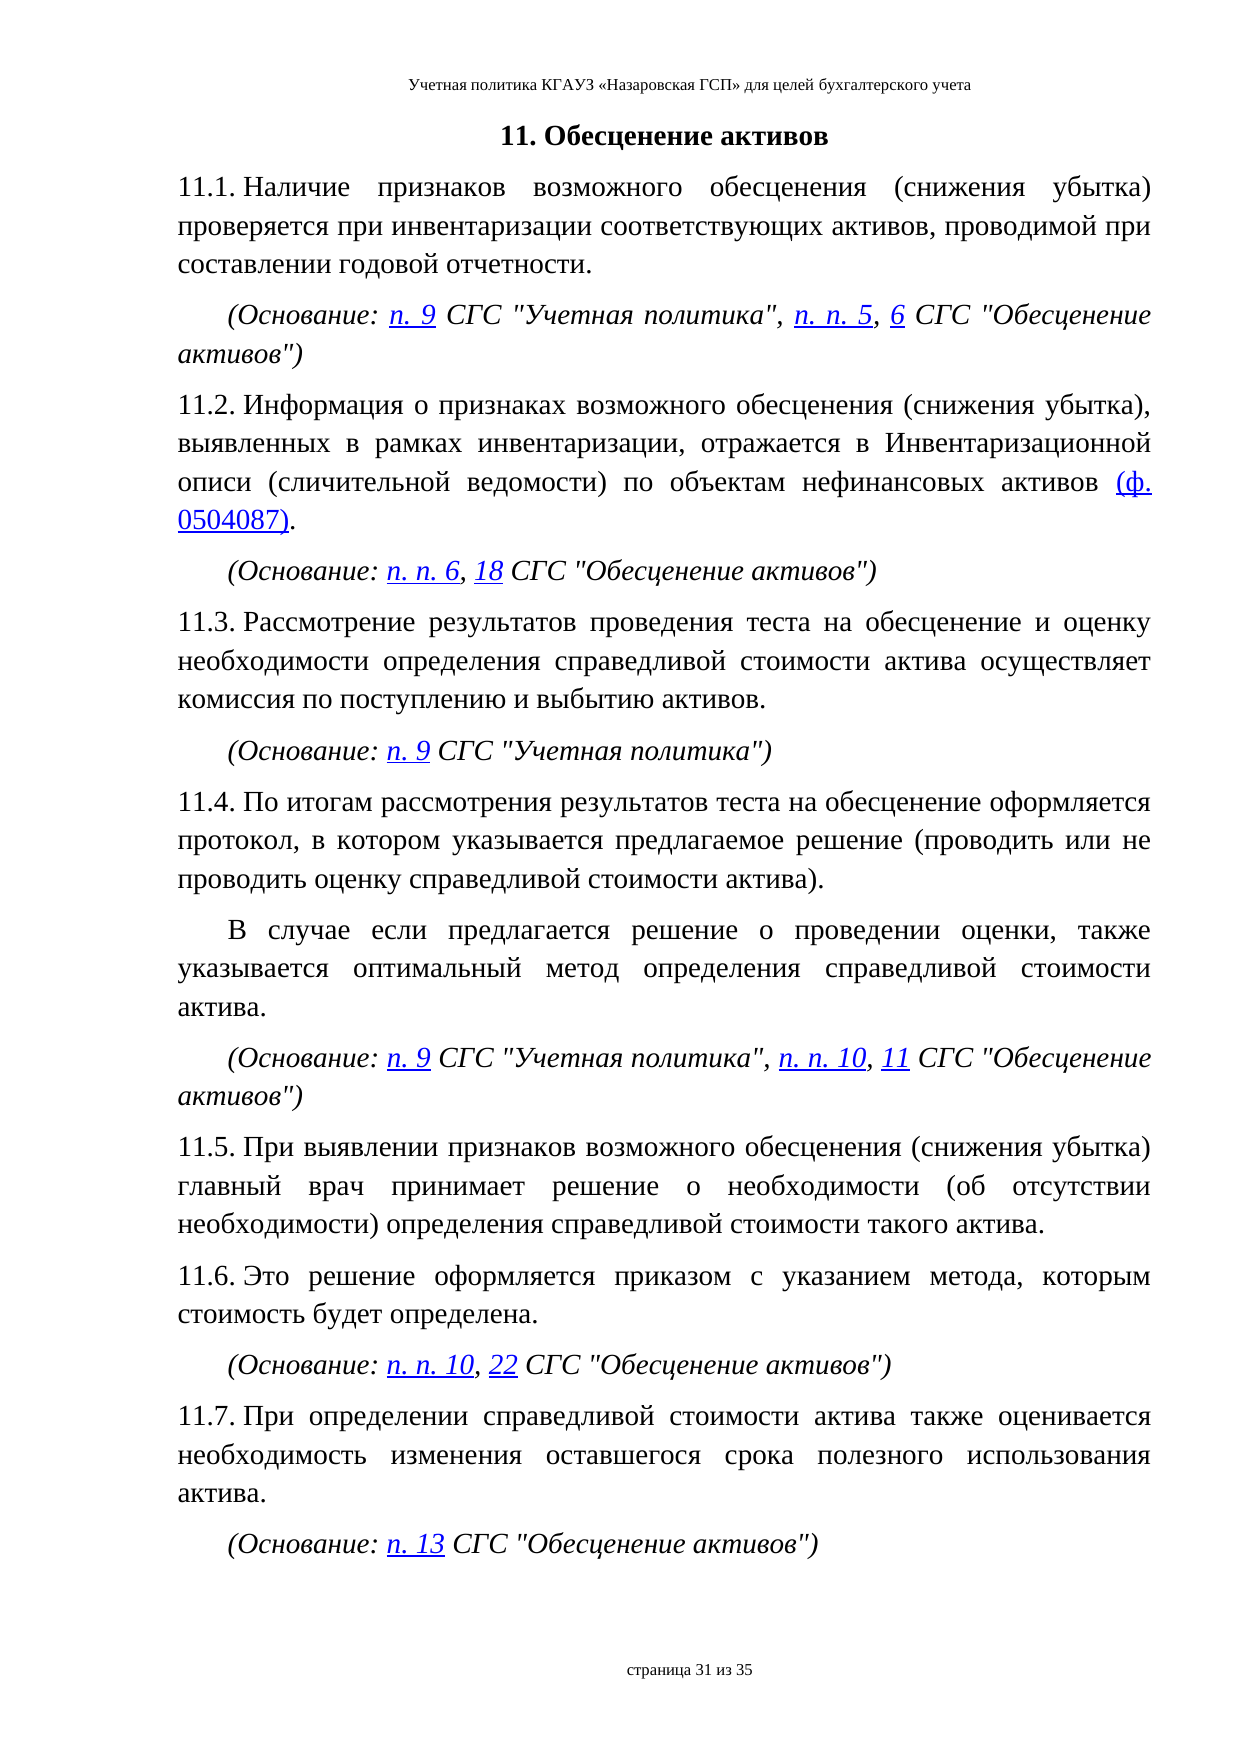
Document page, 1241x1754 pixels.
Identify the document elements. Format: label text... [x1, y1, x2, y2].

subtitle Это решение оформляется приказом с указанием метода, которым стоимость будет определена. [177, 1258, 1152, 1330]
text (Основание: п. п. 10, 22 СГС "Обесценение активов") [177, 1347, 1152, 1381]
text (Основание: п. 9 СГС "Учетная политика") [177, 733, 1152, 766]
subtitle По итогам рассмотрения результатов теста на обесценение оформляется протокол, в котором указывается предлагаемое решение (проводить или не проводить оценку справедливой стоимости актива). [177, 784, 1152, 894]
subtitle Информация о признаках возможного обесценения (снижения убытка), выявленных в рамках инвентаризации, отражается в Инвентаризационной описи (сличительной ведомости) по объектам нефинансовых активов (ф. 0504087). [177, 387, 1152, 536]
text (Основание: п. 9 СГС "Учетная политика", п. п. 5, 6 СГС "Обесценение активов") [177, 297, 1152, 369]
subtitle Наличие признаков возможного обесценения (снижения убытка) проверяется при инвентаризации соответствующих активов, проводимой при составлении годовой отчетности. [177, 169, 1152, 280]
subtitle При выявлении признаков возможного обесценения (снижения убытка) главный врач принимает решение о необходимости (об отсутствии необходимости) определения справедливой стоимости такого актива. [177, 1129, 1152, 1240]
text В случае если предлагается решение о проведении оценки, также указывается оптимальный метод определения справедливой стоимости актива. [177, 912, 1152, 1022]
subtitle Обесценение активов [177, 118, 1152, 152]
subtitle При определении справедливой стоимости актива также оценивается необходимость изменения оставшегося срока полезного использования актива. [177, 1398, 1152, 1509]
subtitle Рассмотрение результатов проведения теста на обесценение и оценку необходимости определения справедливой стоимости актива осуществляет комиссия по поступлению и выбытию активов. [177, 604, 1152, 715]
text (Основание: п. п. 6, 18 СГС "Обесценение активов") [177, 553, 1152, 587]
text (Основание: п. 9 СГС "Учетная политика", п. п. 10, 11 СГС "Обесценение активов") [177, 1040, 1152, 1112]
text (Основание: п. 13 СГС "Обесценение активов") [177, 1526, 1152, 1560]
